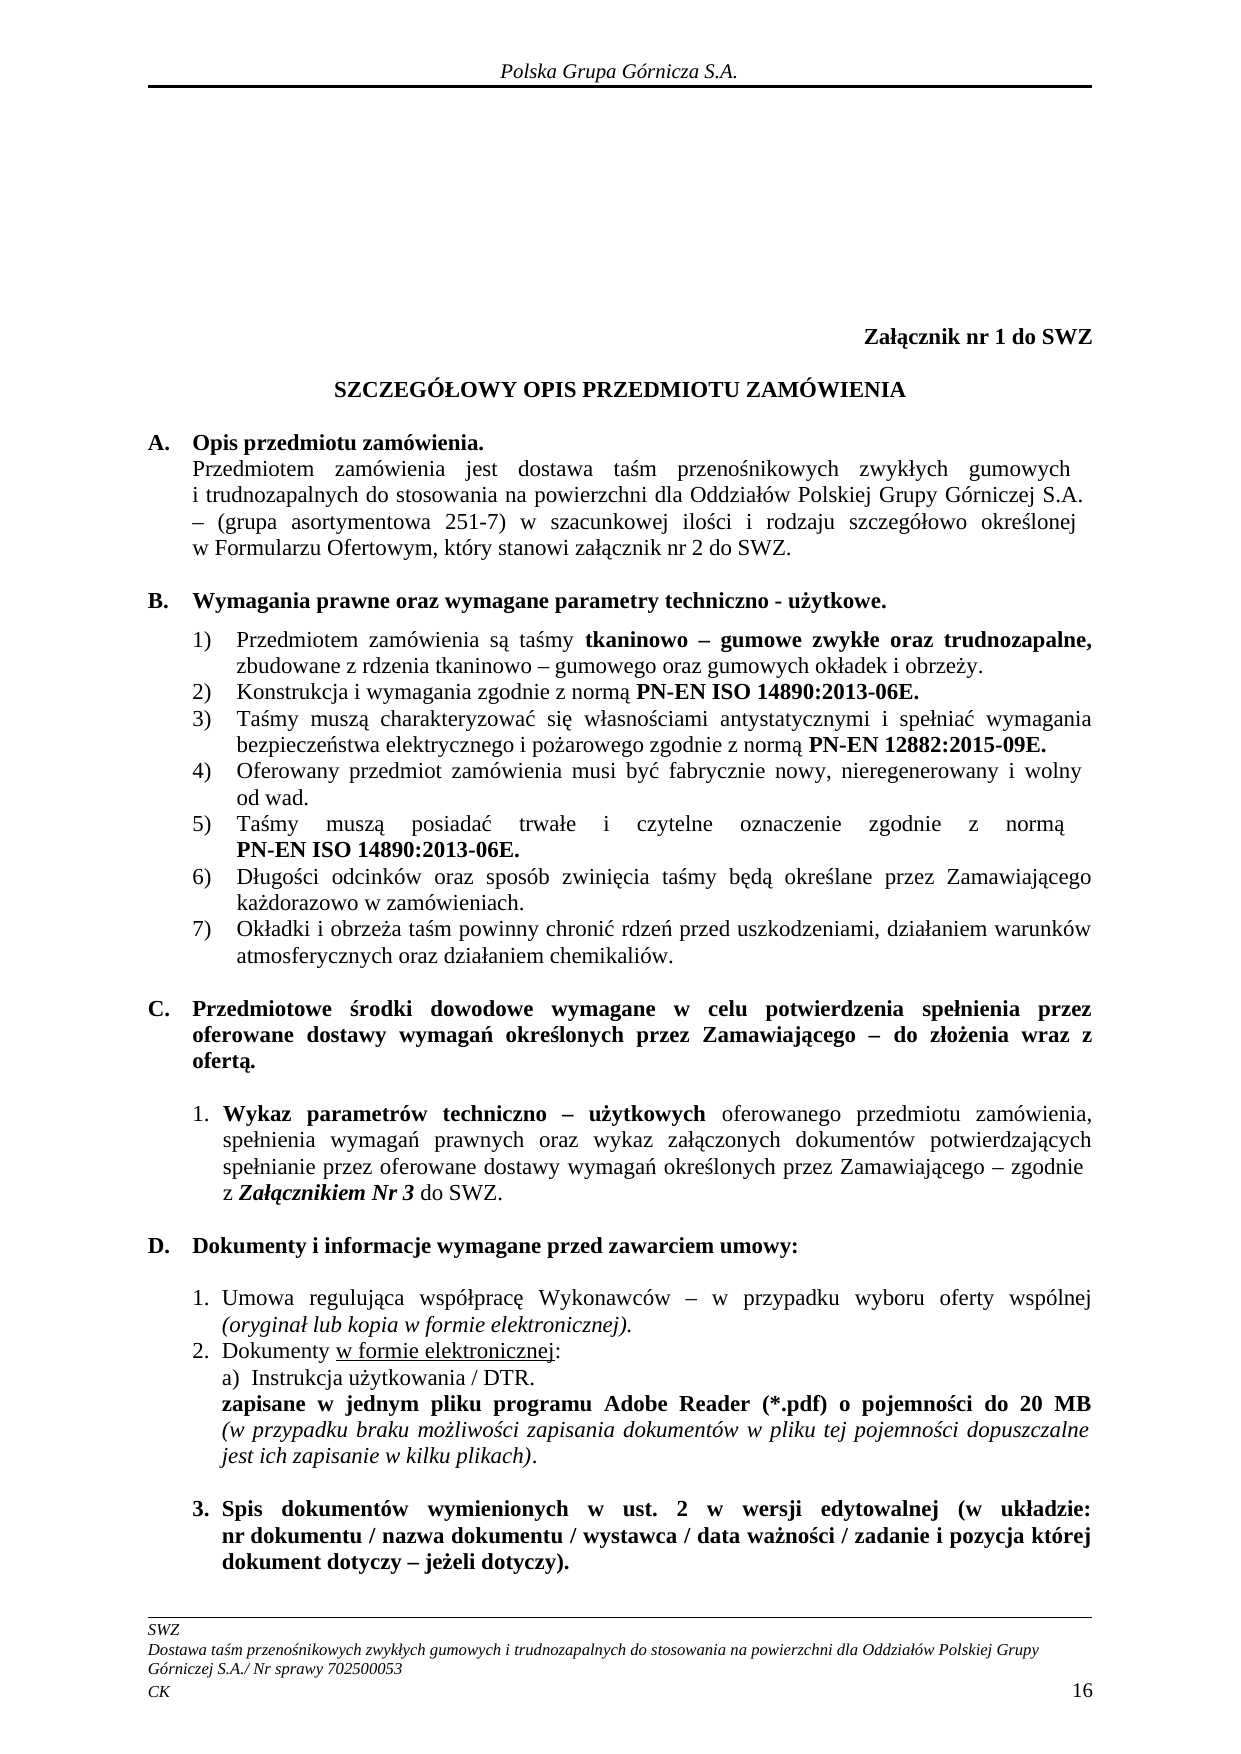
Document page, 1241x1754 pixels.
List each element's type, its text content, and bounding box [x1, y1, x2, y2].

list Opis przedmiotu zamówienia. [148, 429, 1092, 455]
list Okładki i obrzeża taśm powinny chronić rdzeń przed uszkodzeniami, działaniem warunków atmosferycznych oraz działaniem chemikaliów. [192, 916, 1092, 968]
text Przedmiotem zamówienia jest dostawa taśm przenośnikowych zwykłych gumowych i trudnozapalnych do stosowania na powierzchni dla Oddziałów Polskiej Grupy Górniczej S.A. – (grupa asortymentowa 251-7) w szacunkowej ilości i rodzaju szczegółowo określonej w Formularzu Ofertowym, który stanowi załącznik nr 2 do SWZ. [192, 455, 1092, 560]
list Przedmiotem zamówienia są taśmy tkaninowo – gumowe zwykłe oraz trudnozapalne, zbudowane z rdzenia tkaninowo – gumowego oraz gumowych okładek i obrzeży. [192, 626, 1092, 678]
list Konstrukcja i wymagania zgodnie z normą PN-EN ISO 14890:2013-06E. [192, 678, 1092, 705]
list Oferowany przedmiot zamówienia musi być fabrycznie nowy, nieregenerowany i wolny od wad. [192, 757, 1092, 810]
text zapisane w jednym pliku programu Adobe Reader (*.pdf) o pojemności do 20 MB (w przypadku braku możliwości zapisania dokumentów w pliku tej pojemności dopuszczalne jest ich zapisanie w kilku plikach). [222, 1390, 1092, 1469]
list Długości odcinków oraz sposób zwinięcia taśmy będą określane przez Zamawiającego każdorazowo w zamówieniach. [192, 863, 1092, 916]
list Spis dokumentów wymienionych w ust. 2 w wersji edytowalnej (w układzie: nr dokumentu / nazwa dokumentu / wystawca / data ważności / zadanie i pozycja której dokument dotyczy – jeżeli dotyczy). [192, 1495, 1092, 1574]
list Taśmy muszą charakteryzować się własnościami antystatycznymi i spełniać wymagania bezpieczeństwa elektrycznego i pożarowego zgodnie z normą PN-EN 12882:2015-09E. [192, 705, 1092, 757]
text SZCZEGÓŁOWY OPIS PRZEDMIOTU ZAMÓWIENIA [148, 376, 1092, 402]
list Instrukcja użytkowania / DTR. [222, 1363, 1092, 1390]
list Dokumenty w formie elektronicznej: [192, 1337, 1092, 1363]
list Wymagania prawne oraz wymagane parametry techniczno - użytkowe. [148, 587, 1092, 613]
list Dokumenty i informacje wymagane przed zawarciem umowy: [148, 1232, 1092, 1258]
list Wykaz parametrów techniczno – użytkowych oferowanego przedmiotu zamówienia, spełnienia wymagań prawnych oraz wykaz załączonych dokumentów potwierdzających spełnianie przez oferowane dostawy wymagań określonych przez Zamawiającego – zgodnie z Załącznikiem Nr 3 do SWZ. [192, 1100, 1092, 1205]
list Taśmy muszą posiadać trwałe i czytelne oznaczenie zgodnie z normą PN-EN ISO 14890:2013-06E. [192, 810, 1092, 863]
text Załącznik nr 1 do SWZ [738, 323, 1092, 349]
list Przedmiotowe środki dowodowe wymagane w celu potwierdzenia spełnienia przez oferowane dostawy wymagań określonych przez Zamawiającego – do złożenia wraz z ofertą. [148, 994, 1092, 1074]
list Umowa regulująca współpracę Wykonawców – w przypadku wyboru oferty wspólnej (oryginał lub kopia w formie elektronicznej). [192, 1284, 1092, 1337]
